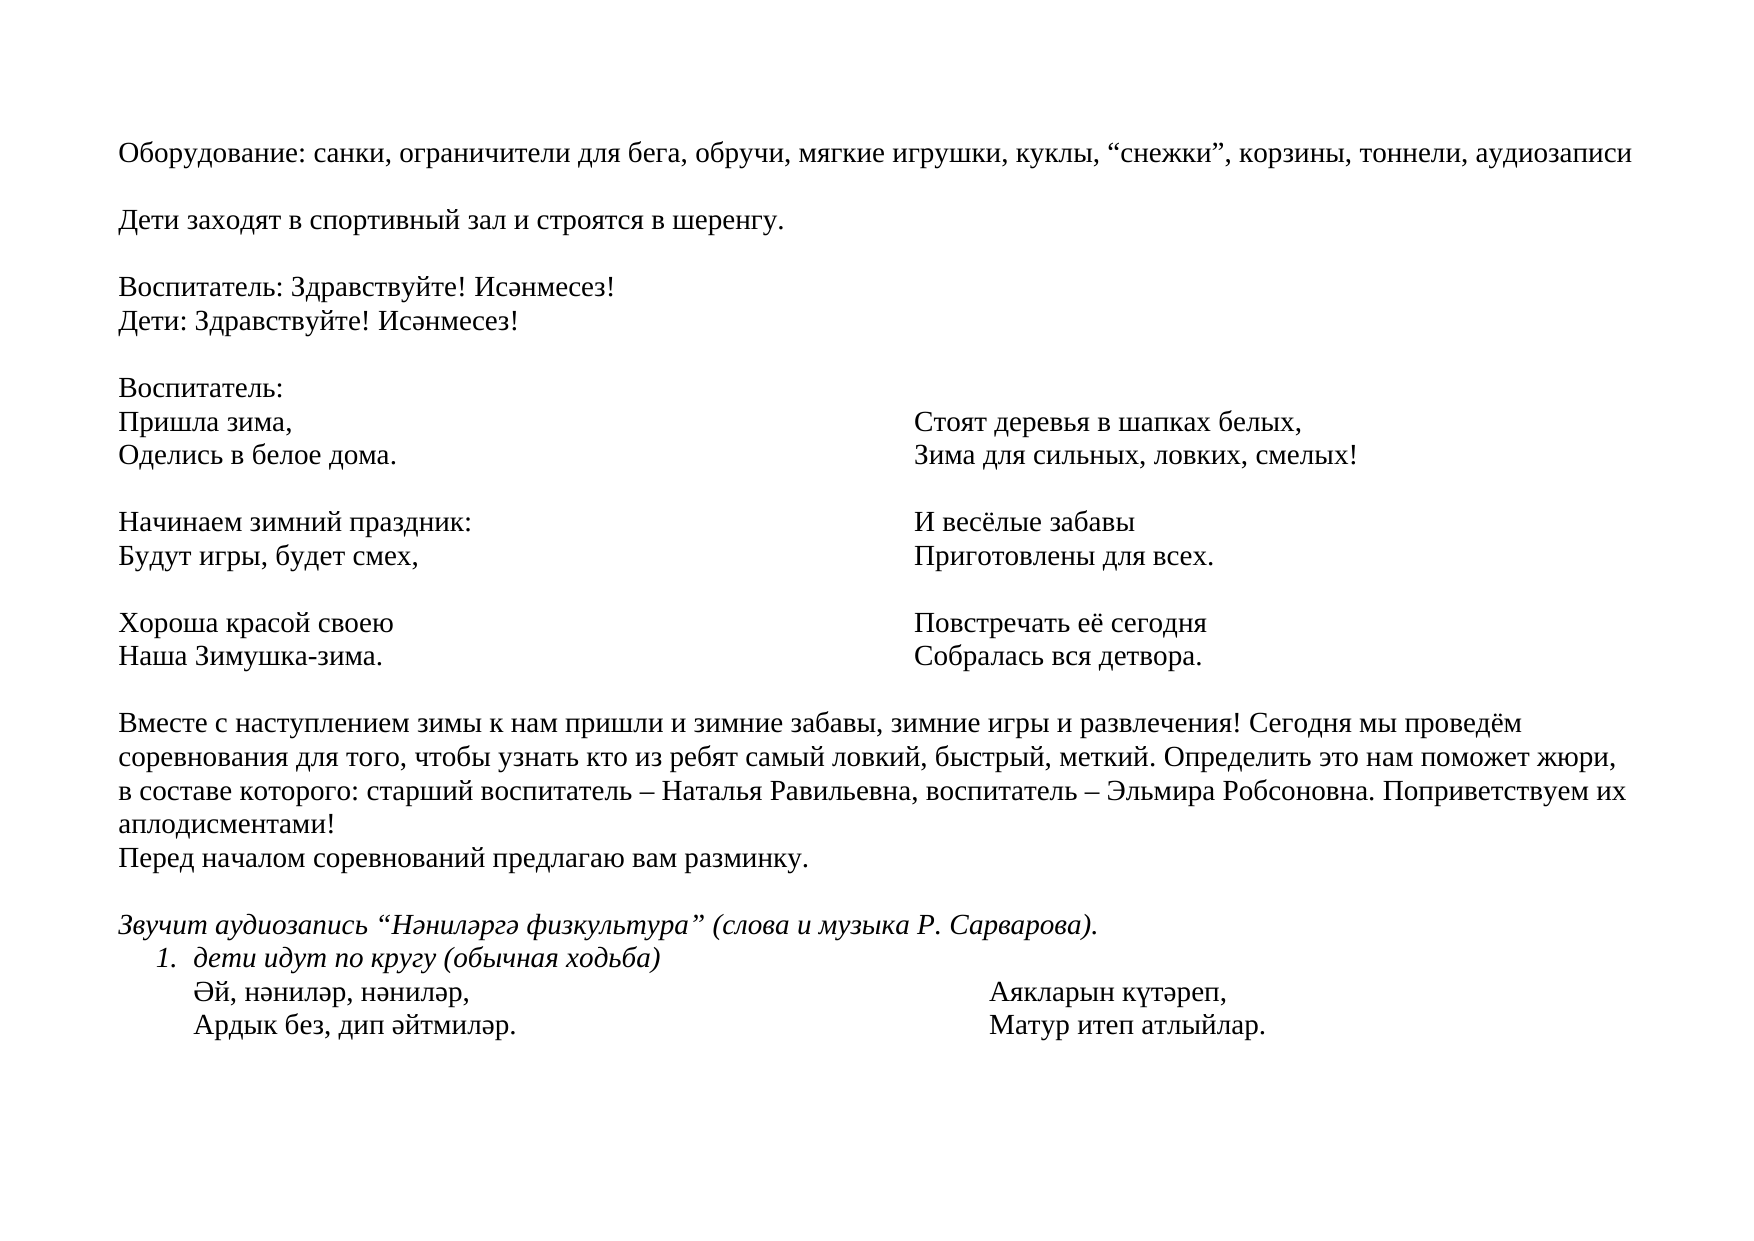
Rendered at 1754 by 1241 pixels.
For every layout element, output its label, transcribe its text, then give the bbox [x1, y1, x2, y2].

text Ардык без, дип әйтмиләр. [193, 1007, 840, 1041]
text Оборудование: санки, ограничители для бега, обручи, мягкие игрушки, куклы, “снежки”, корзины, тоннели, аудиозаписи [118, 135, 1636, 169]
text Приготовлены для всех. [914, 538, 1636, 571]
text Стоят деревья в шапках белых, [914, 404, 1636, 437]
text Воспитатель: [118, 370, 1636, 404]
text Хороша красой своею [118, 605, 840, 638]
text И весёлые забавы [914, 504, 1636, 538]
text Перед началом соревнований предлагаю вам разминку. [118, 840, 1636, 873]
text Әй, нәниләр, нәниләр, [193, 974, 840, 1007]
text Оделись в белое дома. [118, 437, 840, 471]
text Звучит аудиозапись “Нәниләргә физкультура” (слова и музыка Р. Сарварова). [118, 907, 1636, 940]
text Матур итеп атлыйлар. [989, 1007, 1636, 1041]
text Начинаем зимний праздник: [118, 504, 840, 538]
text Вместе с наступлением зимы к нам пришли и зимние забавы, зимние игры и развлечения! Сегодня мы проведём соревнования для того, чтобы узнать кто из ребят самый ловкий, быстрый, меткий. Определить это нам поможет жюри, в составе которого: старший воспитатель – Наталья Равильевна, воспитатель – Эльмира Робсоновна. Поприветствуем их аплодисментами! [118, 706, 1636, 840]
text Повстречать её сегодня [914, 605, 1636, 638]
list дети идут по кругу (обычная ходьба) [156, 940, 1636, 974]
text Дети заходят в спортивный зал и строятся в шеренгу. [118, 202, 1636, 236]
text Собралась вся детвора. [914, 638, 1636, 672]
text Дети: Здравствуйте! Исәнмесез! [118, 303, 1636, 337]
text Воспитатель: Здравствуйте! Исәнмесез! [118, 269, 1636, 303]
text Аякларын күтәреп, [989, 974, 1636, 1007]
text Пришла зима, [118, 404, 840, 437]
text Будут игры, будет смех, [118, 538, 840, 571]
text Зима для сильных, ловких, смелых! [914, 437, 1636, 471]
text Наша Зимушка-зима. [118, 638, 840, 672]
